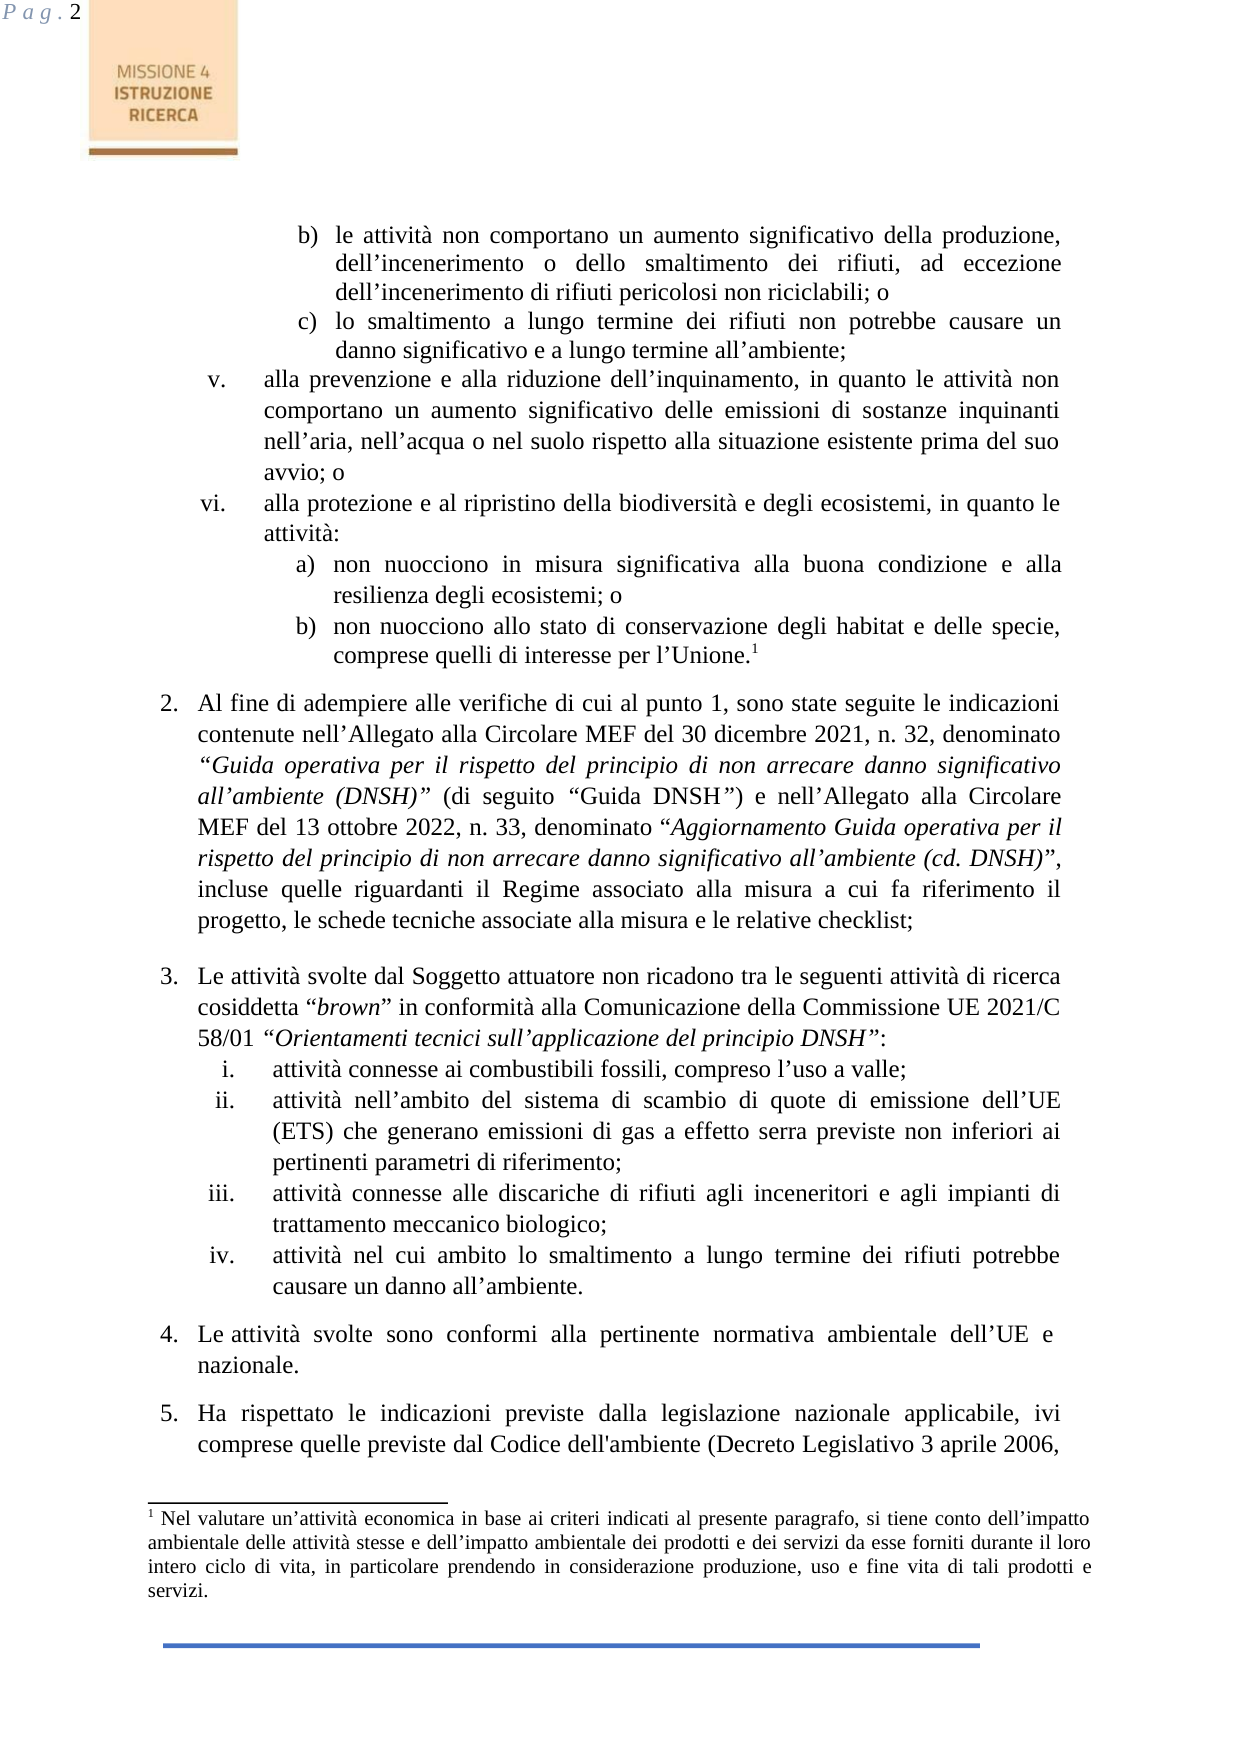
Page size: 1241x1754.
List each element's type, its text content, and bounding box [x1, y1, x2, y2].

list non nuocciono in misura significativa alla buona condizione e alla resilienza degli ecosistemi; o [296, 549, 1062, 609]
list non nuocciono allo stato di conservazione degli habitat e delle specie, comprese quelli di interesse per l’Unione.1 [296, 611, 1061, 669]
list attività connesse alle discariche di rifiuti agli inceneritori e agli impianti di trattamento meccanico biologico; [208, 1178, 1062, 1238]
picture [80, 0, 241, 161]
list attività connesse ai combustibili fossili, compreso l’uso a valle; [222, 1054, 1203, 1083]
list attività nel cui ambito lo smaltimento a lungo termine dei rifiuti potrebbe causare un danno all’ambiente. [209, 1240, 1061, 1300]
list Le attività svolte sono conformi alla pertinente normativa ambientale dell’UE e [160, 1319, 1203, 1348]
list attività nell’ambito del sistema di scambio di quote di emissione dell’UE (ETS) che generano emissioni di gas a effetto serra previste non inferiori ai pertinenti parametri di riferimento; [215, 1085, 1062, 1176]
text nazionale. [197, 1350, 1203, 1379]
list alla protezione e al ripristino della biodiversità e degli ecosistemi, in quanto le attività: [200, 488, 1061, 547]
text 1 Nel valutare un’attività economica in base ai criteri indicati al presente paragrafo, si tiene conto dell’impatto ambientale delle attività stesse e dell’impatto ambientale dei prodotti e dei servizi da esse forniti durante il loro intero ciclo di vita, in particolare prendendo in considerazione produzione, uso e fine vita di tali prodotti e servizi. [148, 1506, 1092, 1602]
list alla prevenzione e alla riduzione dell’inquinamento, in quanto le attività non comportano un aumento significativo delle emissioni di sostanze inquinanti nell’aria, nell’acqua o nel suolo rispetto alla situazione esistente prima del suo avvio; o [207, 364, 1061, 486]
list Le attività svolte dal Soggetto attuatore non ricadono tra le seguenti attività di ricerca cosiddetta “brown” in conformità alla Comunicazione della Commissione UE 2021/C 58/01 “Orientamenti tecnici sull’applicazione del principio DNSH”: [160, 961, 1061, 1052]
list lo smaltimento a lungo termine dei rifiuti non potrebbe causare un danno significativo e a lungo termine all’ambiente; [298, 306, 1062, 364]
list Ha rispettato le indicazioni previste dalla legislazione nazionale applicabile, ivi comprese quelle previste dal Codice dell'ambiente (Decreto Legislativo 3 aprile 2006, [160, 1398, 1061, 1458]
list le attività non comportano un aumento significativo della produzione, dell’incenerimento o dello smaltimento dei rifiuti, ad eccezione dell’incenerimento di rifiuti pericolosi non riciclabili; o [298, 220, 1062, 306]
list Al fine di adempiere alle verifiche di cui al punto 1, sono state seguite le indicazioni contenute nell’Allegato alla Circolare MEF del 30 dicembre 2021, n. 32, denominato “Guida operativa per il rispetto del principio di non arrecare danno significativo all’ambiente (DNSH)” (di seguito “Guida DNSH”) e nell’Allegato alla Circolare MEF del 13 ottobre 2022, n. 33, denominato “Aggiornamento Guida operativa per il rispetto del principio di non arrecare danno significativo all’ambiente (cd. DNSH)”, incluse quelle riguardanti il Regime associato alla misura a cui fa riferimento il progetto, le schede tecniche associate alla misura e le relative checklist; [160, 688, 1062, 934]
